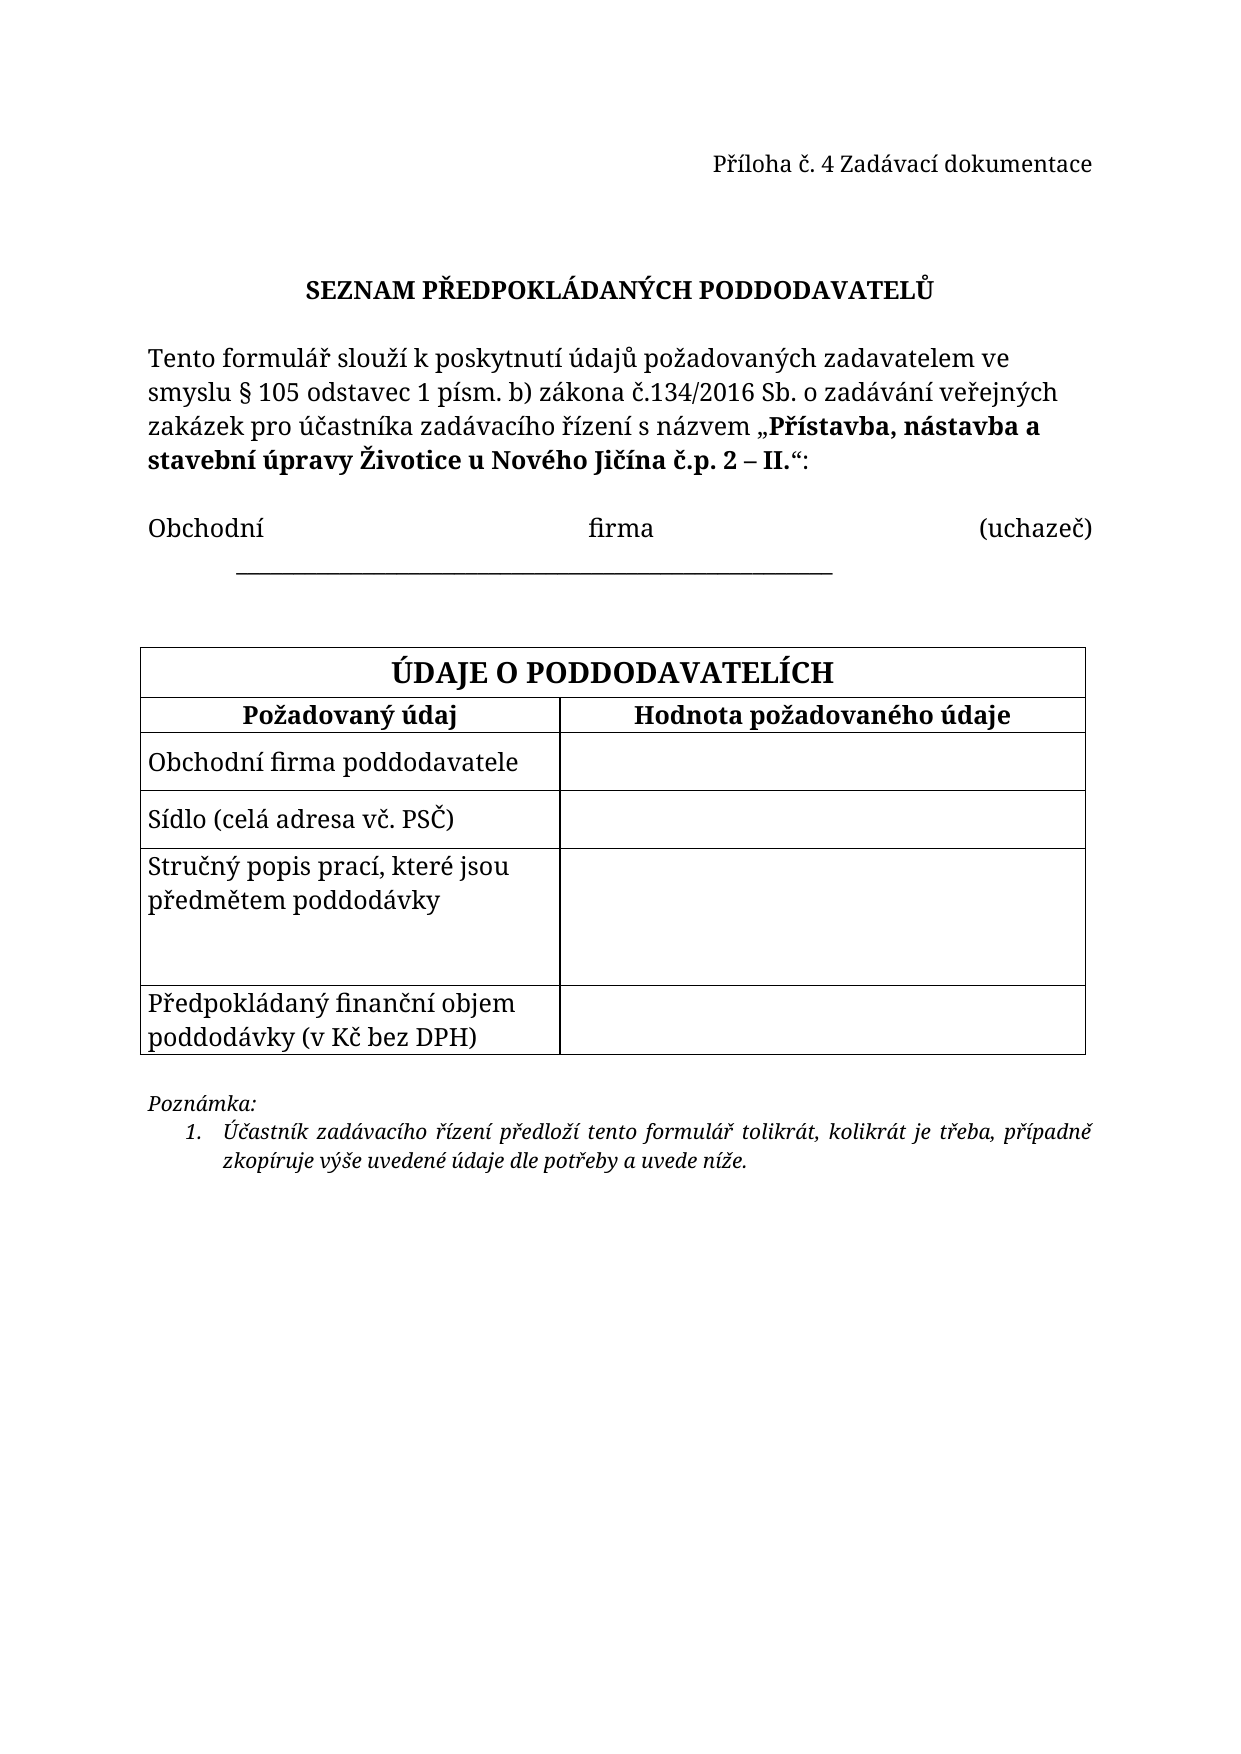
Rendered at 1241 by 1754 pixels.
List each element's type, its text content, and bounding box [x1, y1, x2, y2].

table_cell [561, 849, 1085, 985]
table_cell Stručný popis prací, které jsou předmětem poddodávky [141, 849, 559, 985]
table_cell Požadovaný údaj [141, 698, 559, 732]
table_cell Obchodní firma poddodavatele [141, 733, 559, 790]
table_header Údaje o poddodavatelích [141, 648, 1085, 697]
text Tento formulář slouží k poskytnutí údajů požadovaných zadavatelem ve smyslu § 105 odstavec 1 písm. b) zákona č.134/2016 Sb. o zadávání veřejných zakázek pro účastníka zadávacího řízení s názvem „Přístavba, nástavba a stavební úpravy Životice u Nového Jičína č.p. 2 – II.“: [148, 341, 1093, 477]
list Účastník zadávacího řízení předloží tento formulář tolikrát, kolikrát je třeba, případně zkopíruje výše uvedené údaje dle potřeby a uvede níže. [185, 1117, 1093, 1174]
table_cell [561, 986, 1085, 1054]
table_cell [561, 733, 1085, 790]
table_cell Hodnota požadovaného údaje [561, 698, 1085, 732]
table_cell Sídlo (celá adresa vč. PSČ) [141, 791, 559, 847]
list Obchodní firma (uchazeč) ____________________________________________________ [148, 511, 1093, 579]
table_cell Předpokládaný finanční objem poddodávky (v Kč bez DPH) [141, 986, 559, 1054]
subtitle seznam předpokládaných poddodavatelů [148, 273, 1093, 307]
text Příloha č. 4 Zadávací dokumentace [148, 148, 1093, 179]
text Poznámka: [148, 1089, 1093, 1117]
table_cell [561, 791, 1085, 847]
